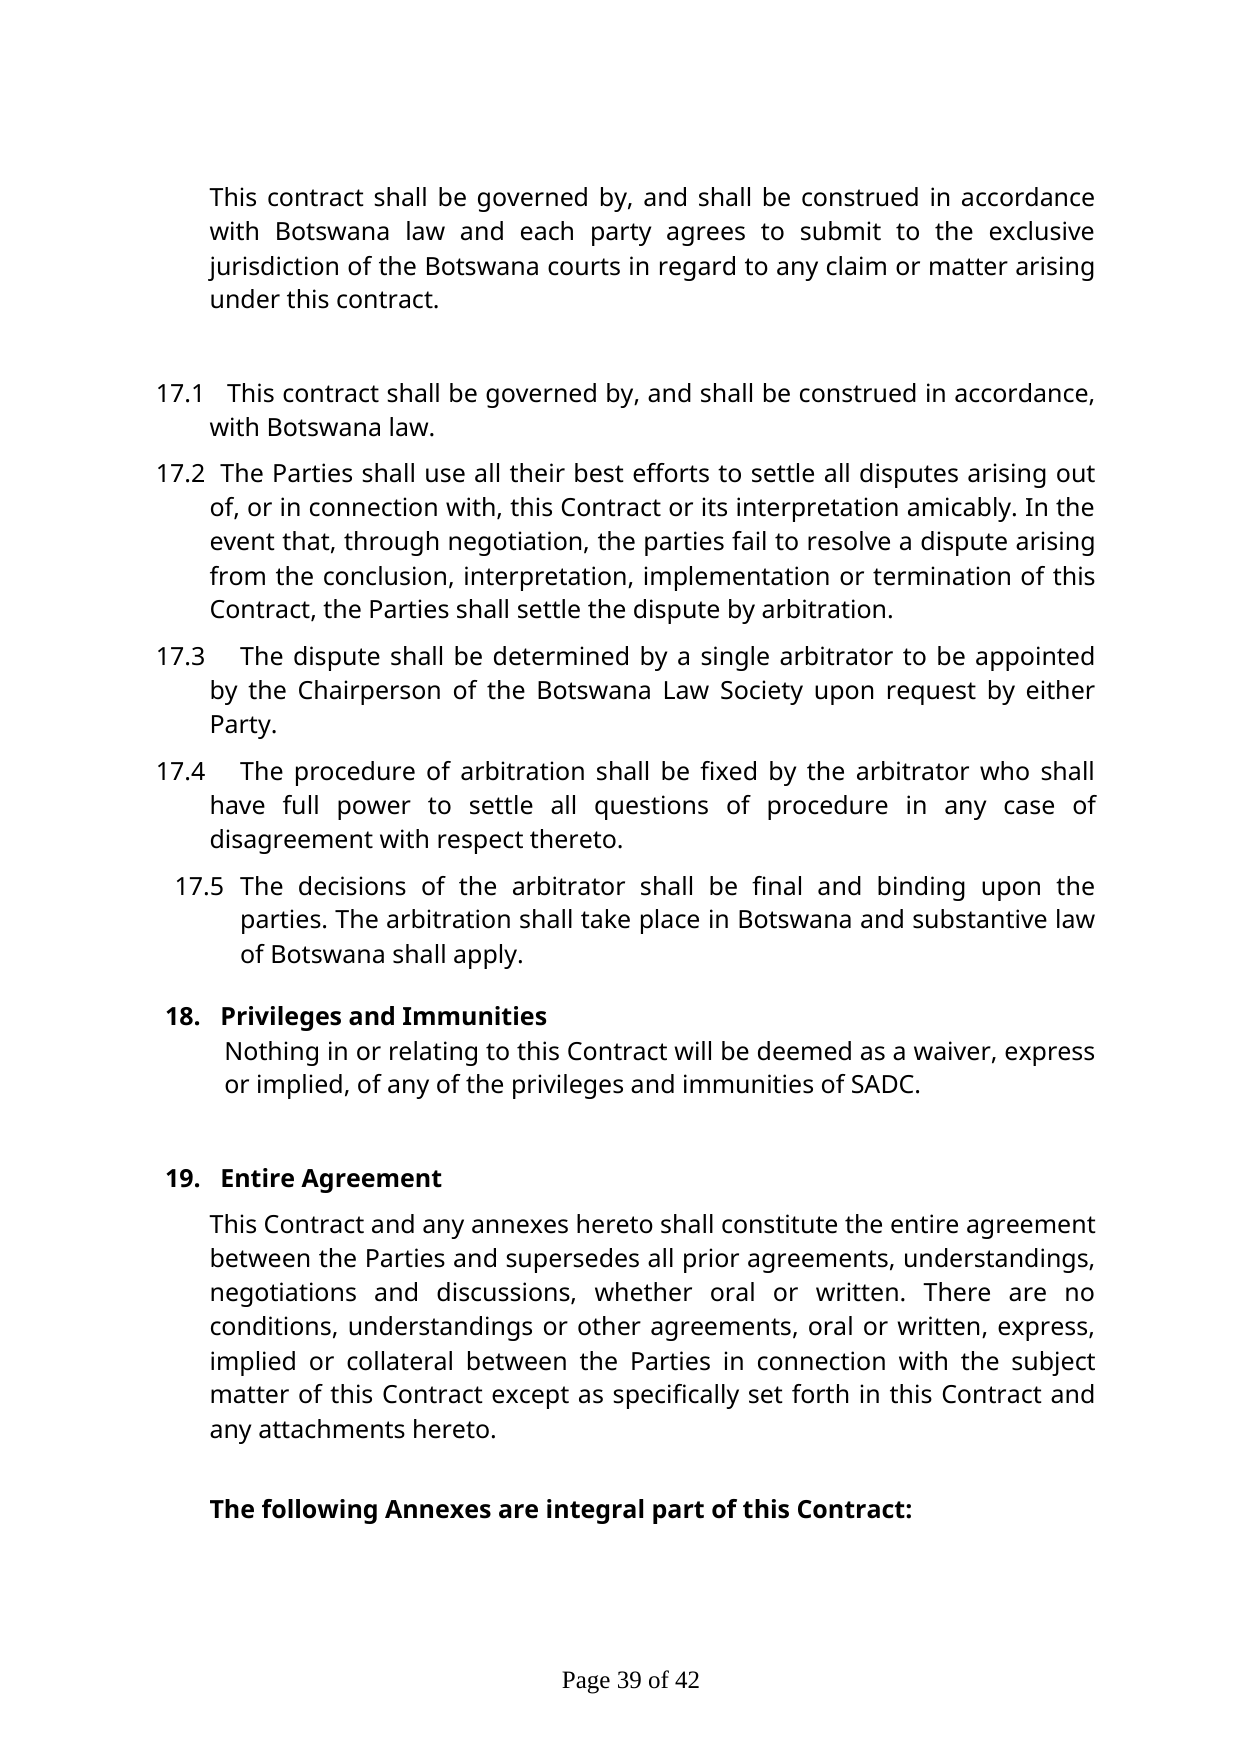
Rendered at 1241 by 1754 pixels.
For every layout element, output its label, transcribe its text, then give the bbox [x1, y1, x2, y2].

text This contract shall be governed by, and shall be construed in accordance with Botswana law and each party agrees to submit to the exclusive jurisdiction of the Botswana courts in regard to any claim or matter arising under this contract. [209, 180, 1097, 316]
text 18. Privileges and Immunities [165, 999, 1097, 1033]
text 17.1 This contract shall be governed by, and shall be construed in accordance, with Botswana law. [156, 375, 1097, 443]
text This Contract and any annexes hereto shall constitute the entire agreement between the Parties and supersedes all prior agreements, understandings, negotiations and discussions, whether oral or written. There are no conditions, understandings or other agreements, oral or written, express, implied or collateral between the Parties in connection with the subject matter of this Contract except as specifically set forth in this Contract and any attachments hereto. [209, 1207, 1097, 1445]
text 17.4 The procedure of arbitration shall be fixed by the arbitrator who shall have full power to settle all questions of procedure in any case of disagreement with respect thereto. [156, 753, 1097, 856]
text The following Annexes are integral part of this Contract: [165, 1492, 1097, 1526]
text 19. Entire Agreement [118, 1160, 1097, 1194]
text 17.3 The dispute shall be determined by a single arbitrator to be appointed by the Chairperson of the Botswana Law Society upon request by either Party. [156, 639, 1097, 741]
text Nothing in or relating to this Contract will be deemed as a waiver, express or implied, of any of the privileges and immunities of SADC. [224, 1033, 1097, 1101]
text 17.5 The decisions of the arbitrator shall be final and binding upon the parties. The arbitration shall take place in Botswana and substantive law of Botswana shall apply. [174, 868, 1097, 970]
text 17.2 The Parties shall use all their best efforts to settle all disputes arising out of, or in connection with, this Contract or its interpretation amicably. In the event that, through negotiation, the parties fail to resolve a dispute arising from the conclusion, interpretation, implementation or termination of this Contract, the Parties shall settle the dispute by arbitration. [156, 456, 1097, 626]
